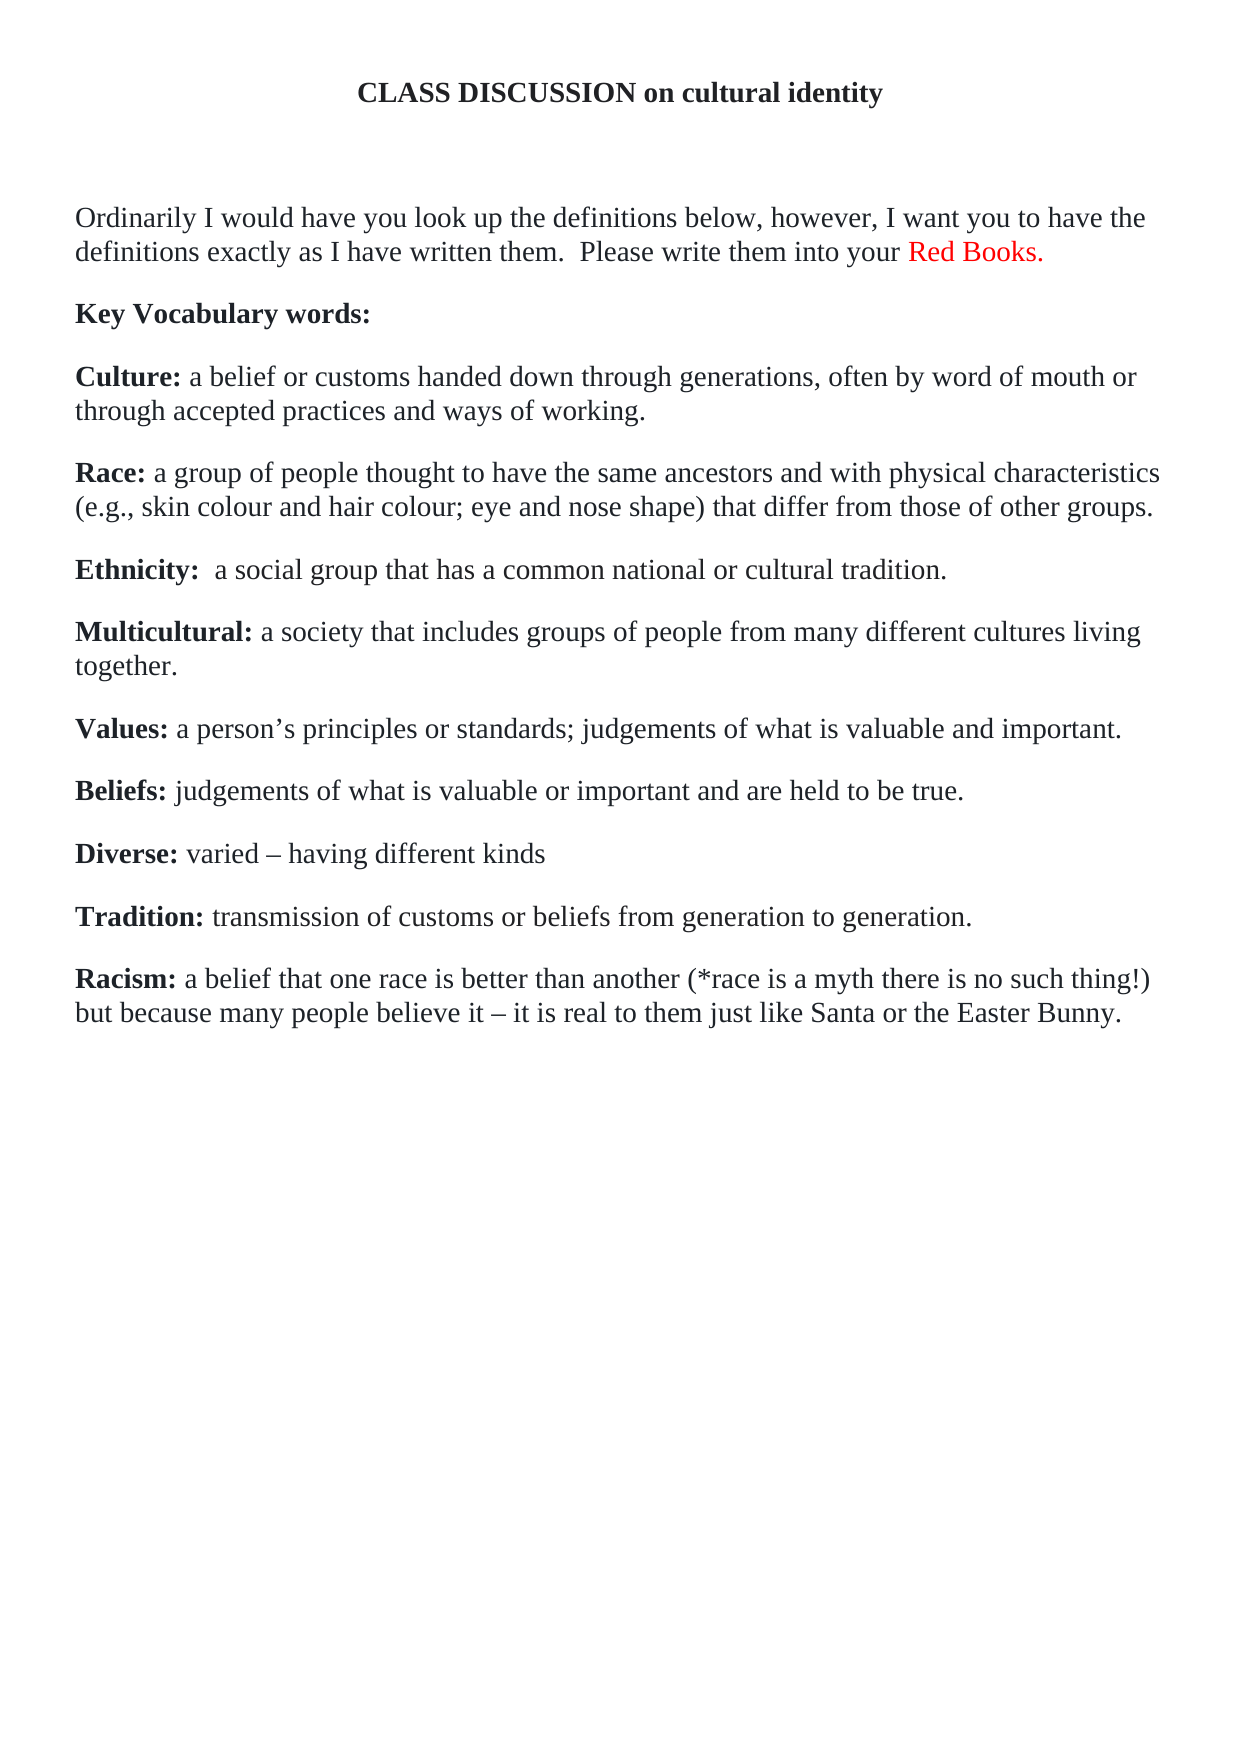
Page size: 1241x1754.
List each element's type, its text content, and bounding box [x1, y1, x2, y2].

text Tradition: transmission of customs or beliefs from generation to generation. [75, 899, 1165, 932]
text Race: a group of people thought to have the same ancestors and with physical characteristics (e.g., skin colour and hair colour; eye and nose shape) that differ from those of other groups. [75, 456, 1165, 523]
text Ethnicity: a social group that has a common national or cultural tradition. [75, 552, 1165, 585]
text Values: a person’s principles or standards; judgements of what is valuable and important. [75, 711, 1165, 744]
text Multicultural: a society that includes groups of people from many different cultures living together. [75, 614, 1165, 682]
text Ordinarily I would have you look up the definitions below, however, I want you to have the definitions exactly as I have written them. Please write them into your Red Books. [75, 200, 1165, 267]
text CLASS DISCUSSION on cultural identity [75, 75, 1165, 108]
text Key Vocabulary words: [75, 297, 1165, 330]
text Diverse: varied – having different kinds [75, 836, 1165, 870]
text Racism: a belief that one race is better than another (*race is a myth there is no such thing!) but because many people believe it – it is real to them just like Santa or the Easter Bunny. [75, 962, 1165, 1029]
text Culture: a belief or customs handed down through generations, often by word of mouth or through accepted practices and ways of working. [75, 359, 1165, 426]
text Beliefs: judgements of what is valuable or important and are held to be true. [75, 773, 1165, 807]
